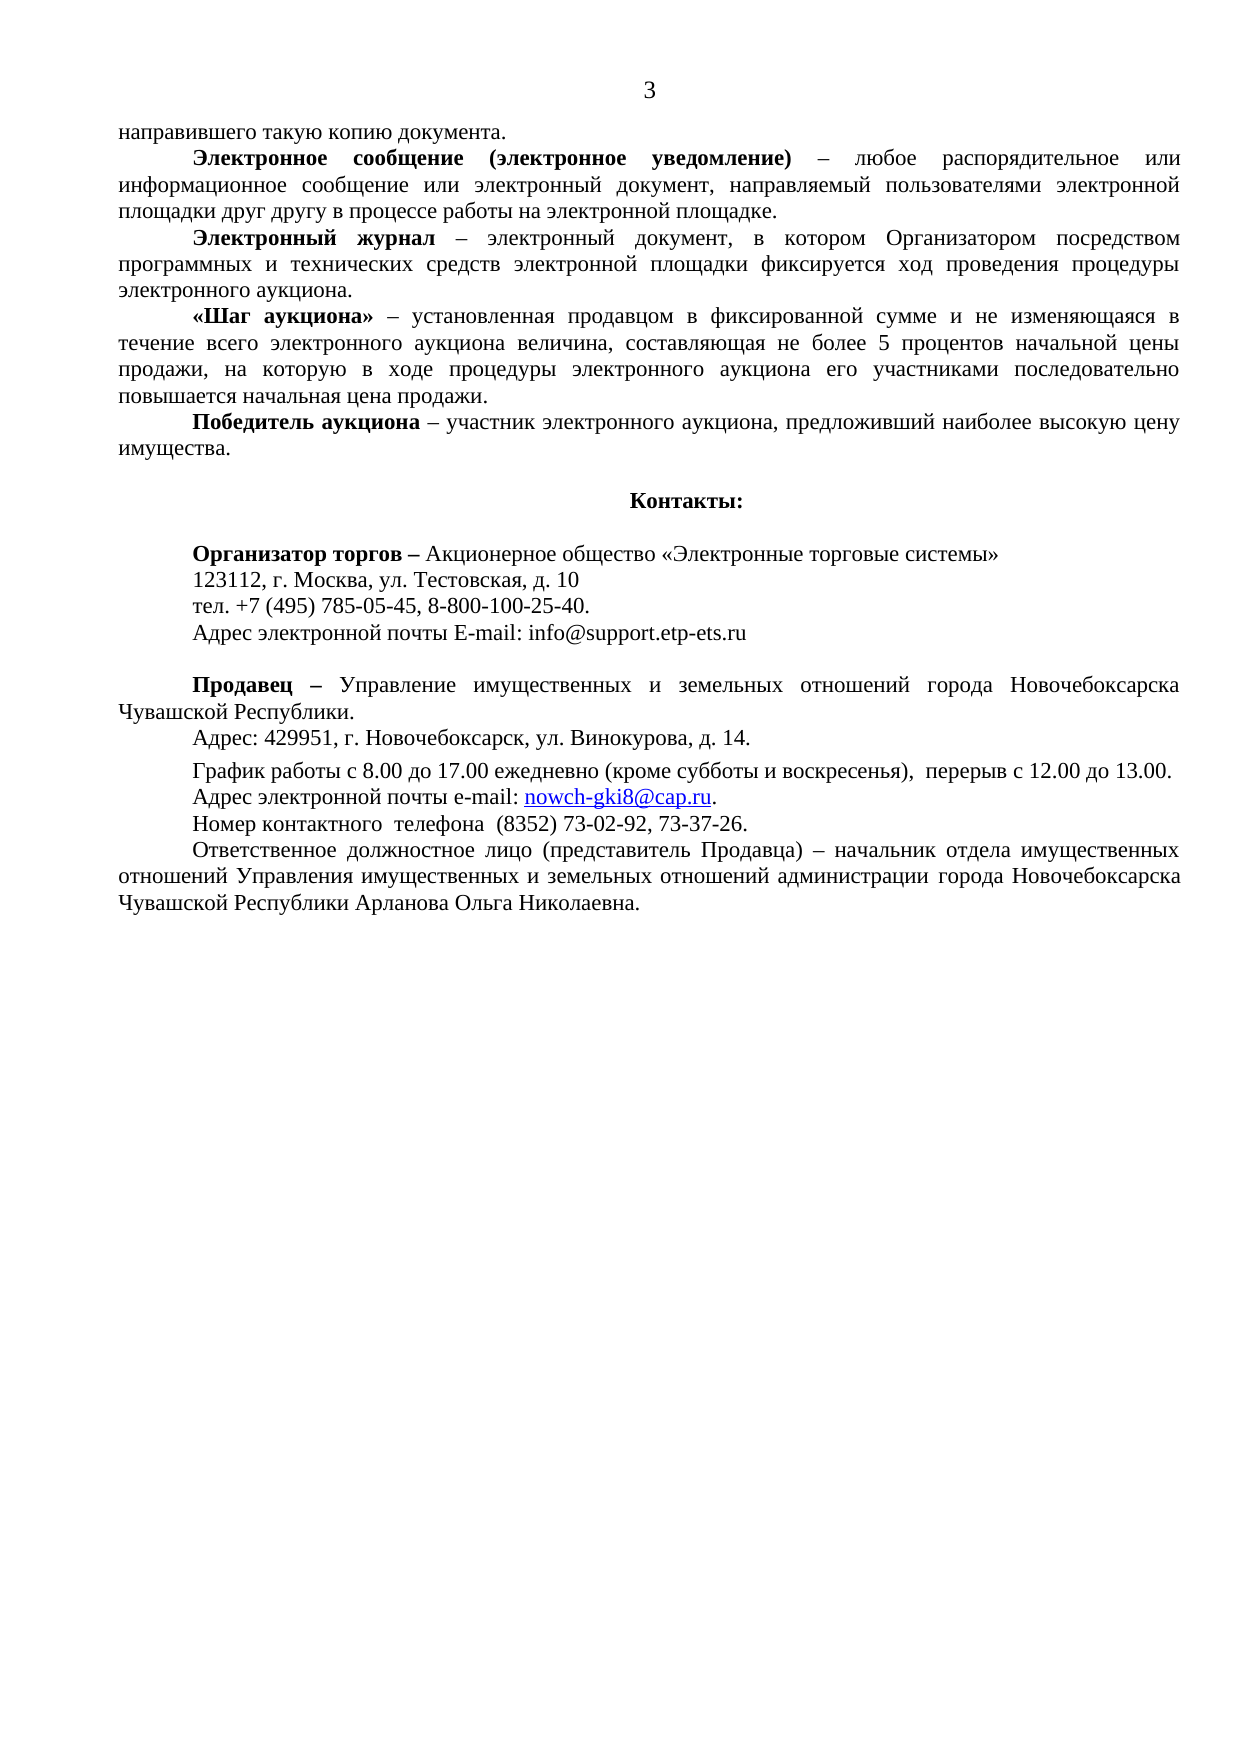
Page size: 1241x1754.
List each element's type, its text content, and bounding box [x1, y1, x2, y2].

text Номер контактного телефона (8352) 73-02-92, 73-37-26. [118, 809, 1181, 836]
text Адрес электронной почты e-mail: nowch-gki8@cap.ru. [118, 783, 1181, 809]
text тел. +7 (495) 785-05-45, 8-800-100-25-40. [118, 592, 1181, 619]
text Адрес: 429951, г. Новочебоксарск, ул. Винокурова, д. 14. [118, 724, 1181, 751]
text Продавец – Управление имущественных и земельных отношений города Новочебоксарска Чувашской Республики. [118, 672, 1181, 724]
text Ответственное должностное лицо (представитель Продавца) – начальник отдела имущественных отношений Управления имущественных и земельных отношений администрации города Новочебоксарска Чувашской Республики Арланова Ольга Николаевна. [118, 836, 1181, 915]
text Контакты: [118, 487, 1181, 513]
text Организатор торгов – Акционерное общество «Электронные торговые системы» [118, 540, 1181, 566]
text Победитель аукциона – участник электронного аукциона, предложивший наиболее высокую цену имущества. [118, 408, 1181, 461]
text 123112, г. Москва, ул. Тестовская, д. 10 [118, 566, 1181, 592]
text График работы с 8.00 до 17.00 ежедневно (кроме субботы и воскресенья), перерыв с 12.00 до 13.00. [118, 757, 1181, 783]
text Адрес электронной почты E-mail: info@support.etp-ets.ru [192, 619, 1181, 645]
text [118, 118, 1181, 144]
text Электронное сообщение (электронное уведомление) – любое распорядительное или информационное сообщение или электронный документ, направляемый пользователями электронной площадки друг другу в процессе работы на электронной площадке. [118, 144, 1181, 223]
text Электронный журнал – электронный документ, в котором Организатором посредством программных и технических средств электронной площадки фиксируется ход проведения процедуры электронного аукциона. [118, 223, 1181, 303]
text «Шаг аукциона» – установленная продавцом в фиксированной сумме и не изменяющаяся в течение всего электронного аукциона величина, составляющая не более 5 процентов начальной цены продажи, на которую в ходе процедуры электронного аукциона его участниками последовательно повышается начальная цена продажи. [118, 303, 1181, 408]
